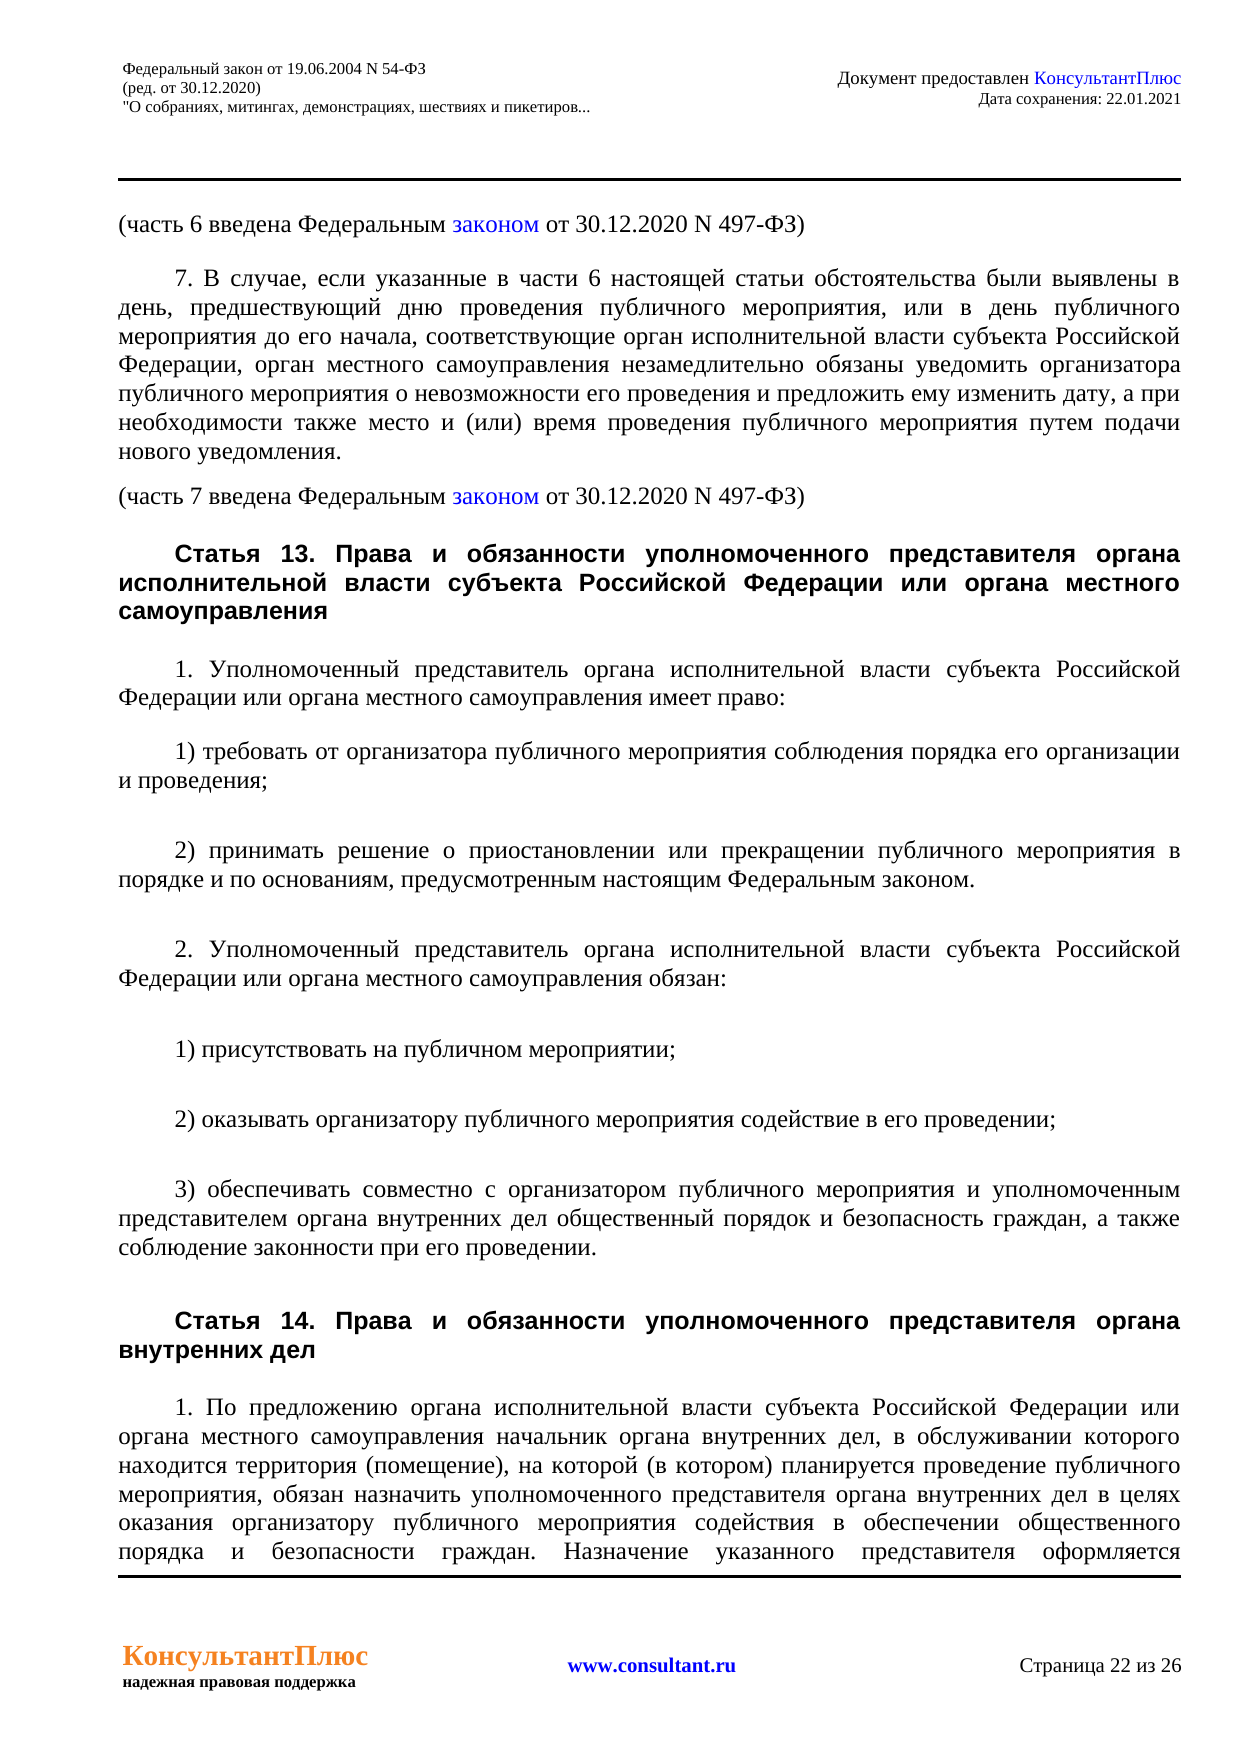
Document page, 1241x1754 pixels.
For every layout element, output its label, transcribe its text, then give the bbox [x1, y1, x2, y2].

title Статья 13. Права и обязанности уполномоченного представителя органа исполнительной власти субъекта Российской Федерации или органа местного самоуправления [118, 539, 1181, 625]
text 2) принимать решение о приостановлении или прекращении публичного мероприятия в порядке и по основаниям, предусмотренным настоящим Федеральным законом. [118, 835, 1181, 893]
title Статья 14. Права и обязанности уполномоченного представителя органа внутренних дел [118, 1306, 1181, 1364]
text 1. Уполномоченный представитель органа исполнительной власти субъекта Российской Федерации или органа местного самоуправления имеет право: [118, 654, 1181, 711]
text (часть 7 введена Федеральным законом от 30.12.2020 N 497-ФЗ) [118, 481, 1181, 510]
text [118, 1392, 1181, 1565]
text 3) обеспечивать совместно с организатором публичного мероприятия и уполномоченным представителем органа внутренних дел общественный порядок и безопасность граждан, а также соблюдение законности при его проведении. [118, 1174, 1181, 1261]
text 1) требовать от организатора публичного мероприятия соблюдения порядка его организации и проведения; [118, 736, 1181, 794]
text 2) оказывать организатору публичного мероприятия содействие в его проведении; [118, 1104, 1181, 1133]
text 2. Уполномоченный представитель органа исполнительной власти субъекта Российской Федерации или органа местного самоуправления обязан: [118, 934, 1181, 992]
text (часть 6 введена Федеральным законом от 30.12.2020 N 497-ФЗ) [118, 209, 1181, 238]
text 1) присутствовать на публичном мероприятии; [118, 1034, 1181, 1062]
text 7. В случае, если указанные в части 6 настоящей статьи обстоятельства были выявлены в день, предшествующий дню проведения публичного мероприятия, или в день публичного мероприятия до его начала, соответствующие орган исполнительной власти субъекта Российской Федерации, орган местного самоуправления незамедлительно обязаны уведомить организатора публичного мероприятия о невозможности его проведения и предложить ему изменить дату, а при необходимости также место и (или) время проведения публичного мероприятия путем подачи нового уведомления. [118, 263, 1181, 464]
